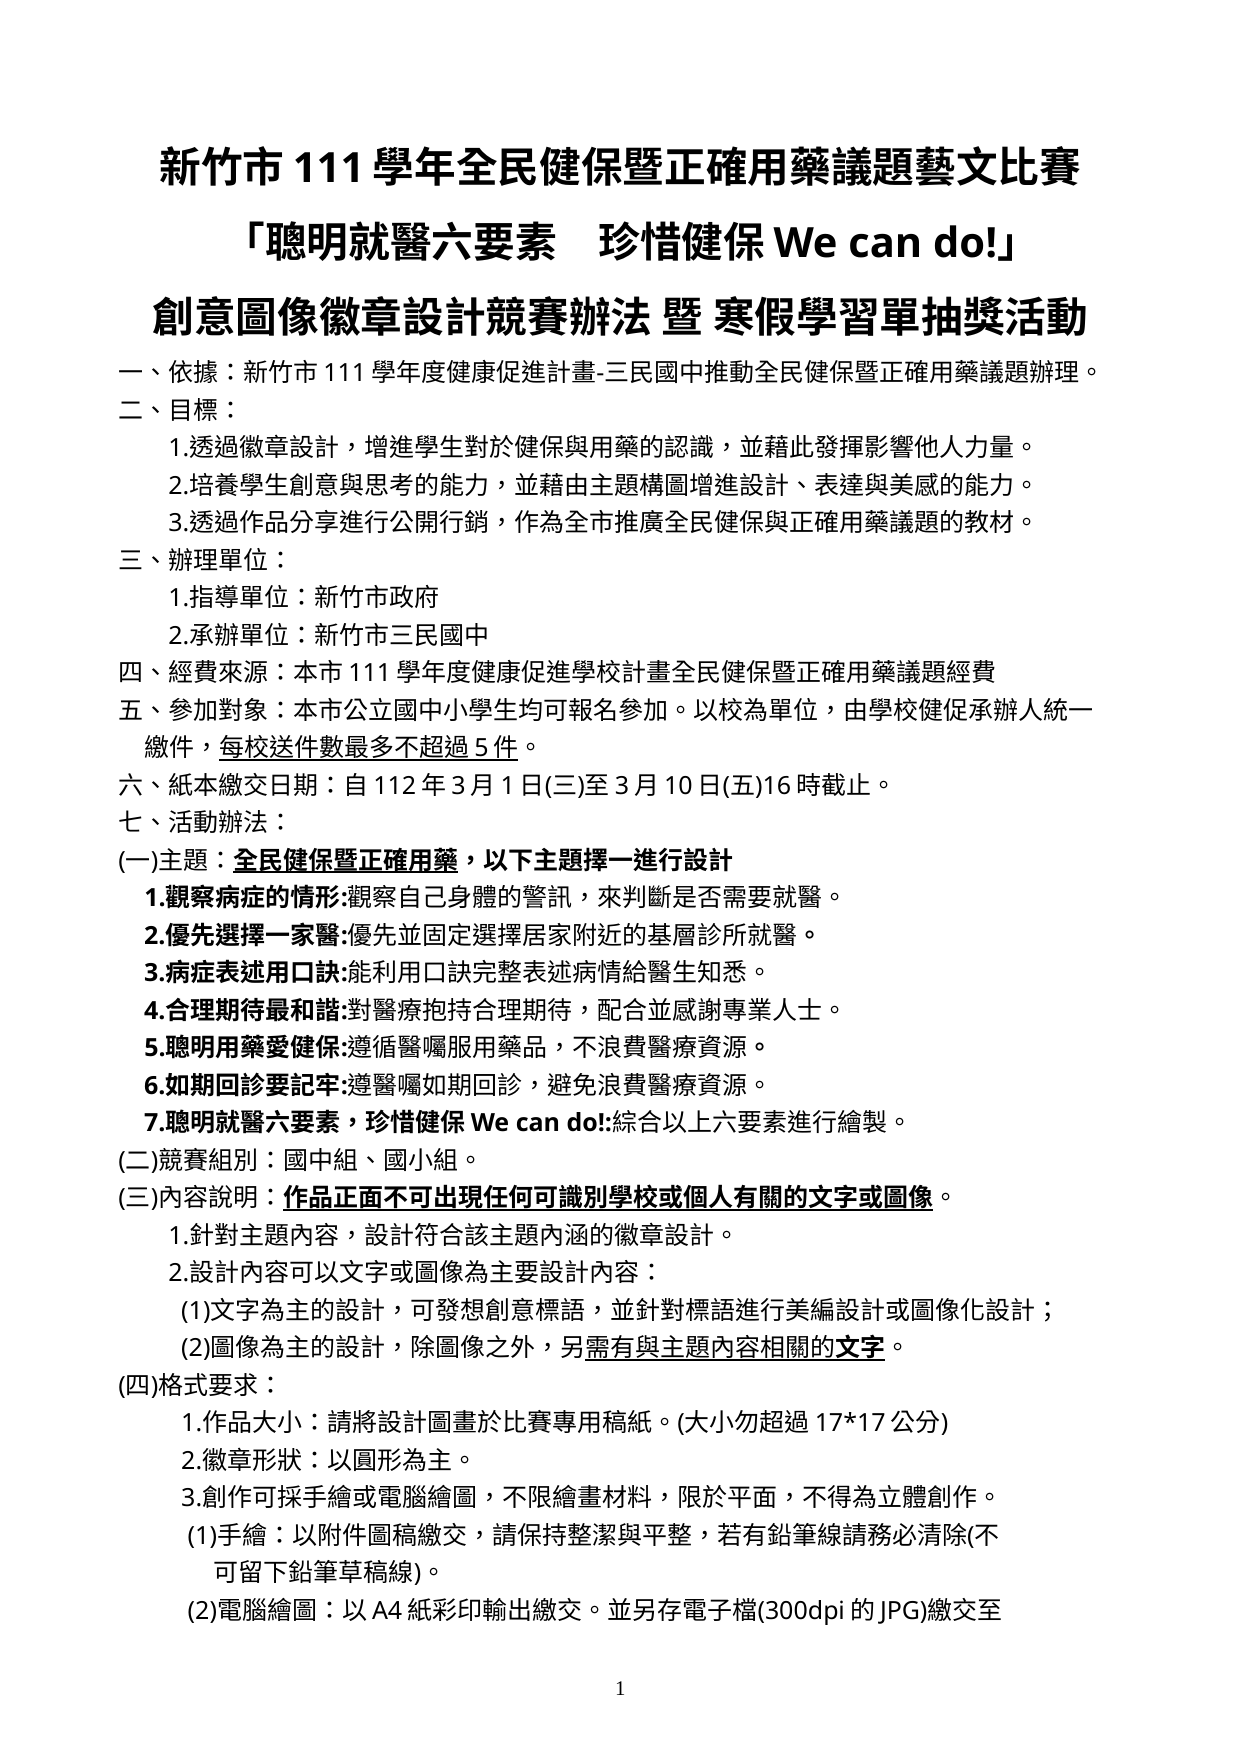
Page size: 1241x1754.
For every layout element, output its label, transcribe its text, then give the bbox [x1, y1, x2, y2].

text 3.創作可採手繪或電腦繪圖，不限繪畫材料，限於平面，不得為立體創作。 [168, 1477, 1122, 1514]
text 6.如期回診要記牢:遵醫囑如期回診，避免浪費醫療資源。 [118, 1064, 1122, 1102]
text 五、參加對象：本市公立國中小學生均可報名參加。以校為單位，由學校健促承辦人統一 [118, 689, 1122, 727]
text 3.病症表述用口訣:能利用口訣完整表述病情給醫生知悉。 [118, 952, 1122, 989]
text (一)主題：全民健保暨正確用藥，以下主題擇一進行設計 [118, 839, 1122, 877]
text 七、活動辦法： [118, 802, 1122, 839]
text 四、經費來源：本市111學年度健康促進學校計畫全民健保暨正確用藥議題經費 [118, 652, 1122, 689]
text 2.徽章形狀：以圓形為主。 [168, 1439, 1122, 1477]
text 1.針對主題內容，設計符合該主題內涵的徽章設計。 [118, 1214, 1122, 1252]
text 1.觀察病症的情形:觀察自己身體的警訊，來判斷是否需要就醫。 [118, 877, 1122, 914]
text 2.承辦單位：新竹市三民國中 [118, 614, 1122, 652]
text (2)電腦繪圖：以A4紙彩印輸出繳交。並另存電子檔(300dpi的JPG)繳交至 [168, 1589, 1122, 1627]
text 六、紙本繳交日期：自112年3月1日(三)至3月10日(五)16時截止。 [118, 764, 1122, 802]
text 4.合理期待最和諧:對醫療抱持合理期待，配合並感謝專業人士。 [118, 989, 1122, 1027]
text 新竹市111學年全民健保暨正確用藥議題藝文比賽 [118, 127, 1122, 202]
text (1)手繪：以附件圖稿繳交，請保持整潔與平整，若有鉛筆線請務必清除(不 [168, 1514, 1122, 1552]
text 2.優先選擇一家醫:優先並固定選擇居家附近的基層診所就醫。 [118, 914, 1122, 952]
text 繳件，每校送件數最多不超過5件。 [118, 727, 1122, 764]
text 3.透過作品分享進行公開行銷，作為全市推廣全民健保與正確用藥議題的教材。 [118, 502, 1122, 539]
text 2.培養學生創意與思考的能力，並藉由主題構圖增進設計、表達與美感的能力。 [118, 464, 1122, 502]
text 2.設計內容可以文字或圖像為主要設計內容： [118, 1252, 1122, 1289]
text (四)格式要求： [118, 1364, 1122, 1402]
text 1.作品大小：請將設計圖畫於比賽專用稿紙。(大小勿超過17*17公分) [168, 1402, 1122, 1439]
text 「聰明就醫六要素 珍惜健保We can do!」 [118, 202, 1122, 277]
text 三、辦理單位： [118, 539, 1122, 577]
text 二、目標： [118, 389, 1122, 427]
text 1.指導單位：新竹市政府 [118, 577, 1122, 614]
text (二)競賽組別：國中組、國小組。 [118, 1139, 1122, 1177]
text 5.聰明用藥愛健保:遵循醫囑服用藥品，不浪費醫療資源。 [118, 1027, 1122, 1064]
text 7.聰明就醫六要素，珍惜健保We can do!:綜合以上六要素進行繪製。 [118, 1102, 1122, 1139]
text (1)文字為主的設計，可發想創意標語，並針對標語進行美編設計或圖像化設計； [118, 1289, 1122, 1327]
text (三)內容說明：作品正面不可出現任何可識別學校或個人有關的文字或圖像。 [118, 1177, 1122, 1214]
text 創意圖像徽章設計競賽辦法 暨 寒假學習單抽獎活動 [118, 277, 1122, 352]
text 可留下鉛筆草稿線)。 [168, 1552, 1122, 1589]
text 一、依據：新竹市111學年度健康促進計畫-三民國中推動全民健保暨正確用藥議題辦理。 [118, 352, 1122, 389]
text (2)圖像為主的設計，除圖像之外，另需有與主題內容相關的文字。 [168, 1327, 1122, 1364]
text 1.透過徽章設計，增進學生對於健保與用藥的認識，並藉此發揮影響他人力量。 [118, 427, 1122, 464]
